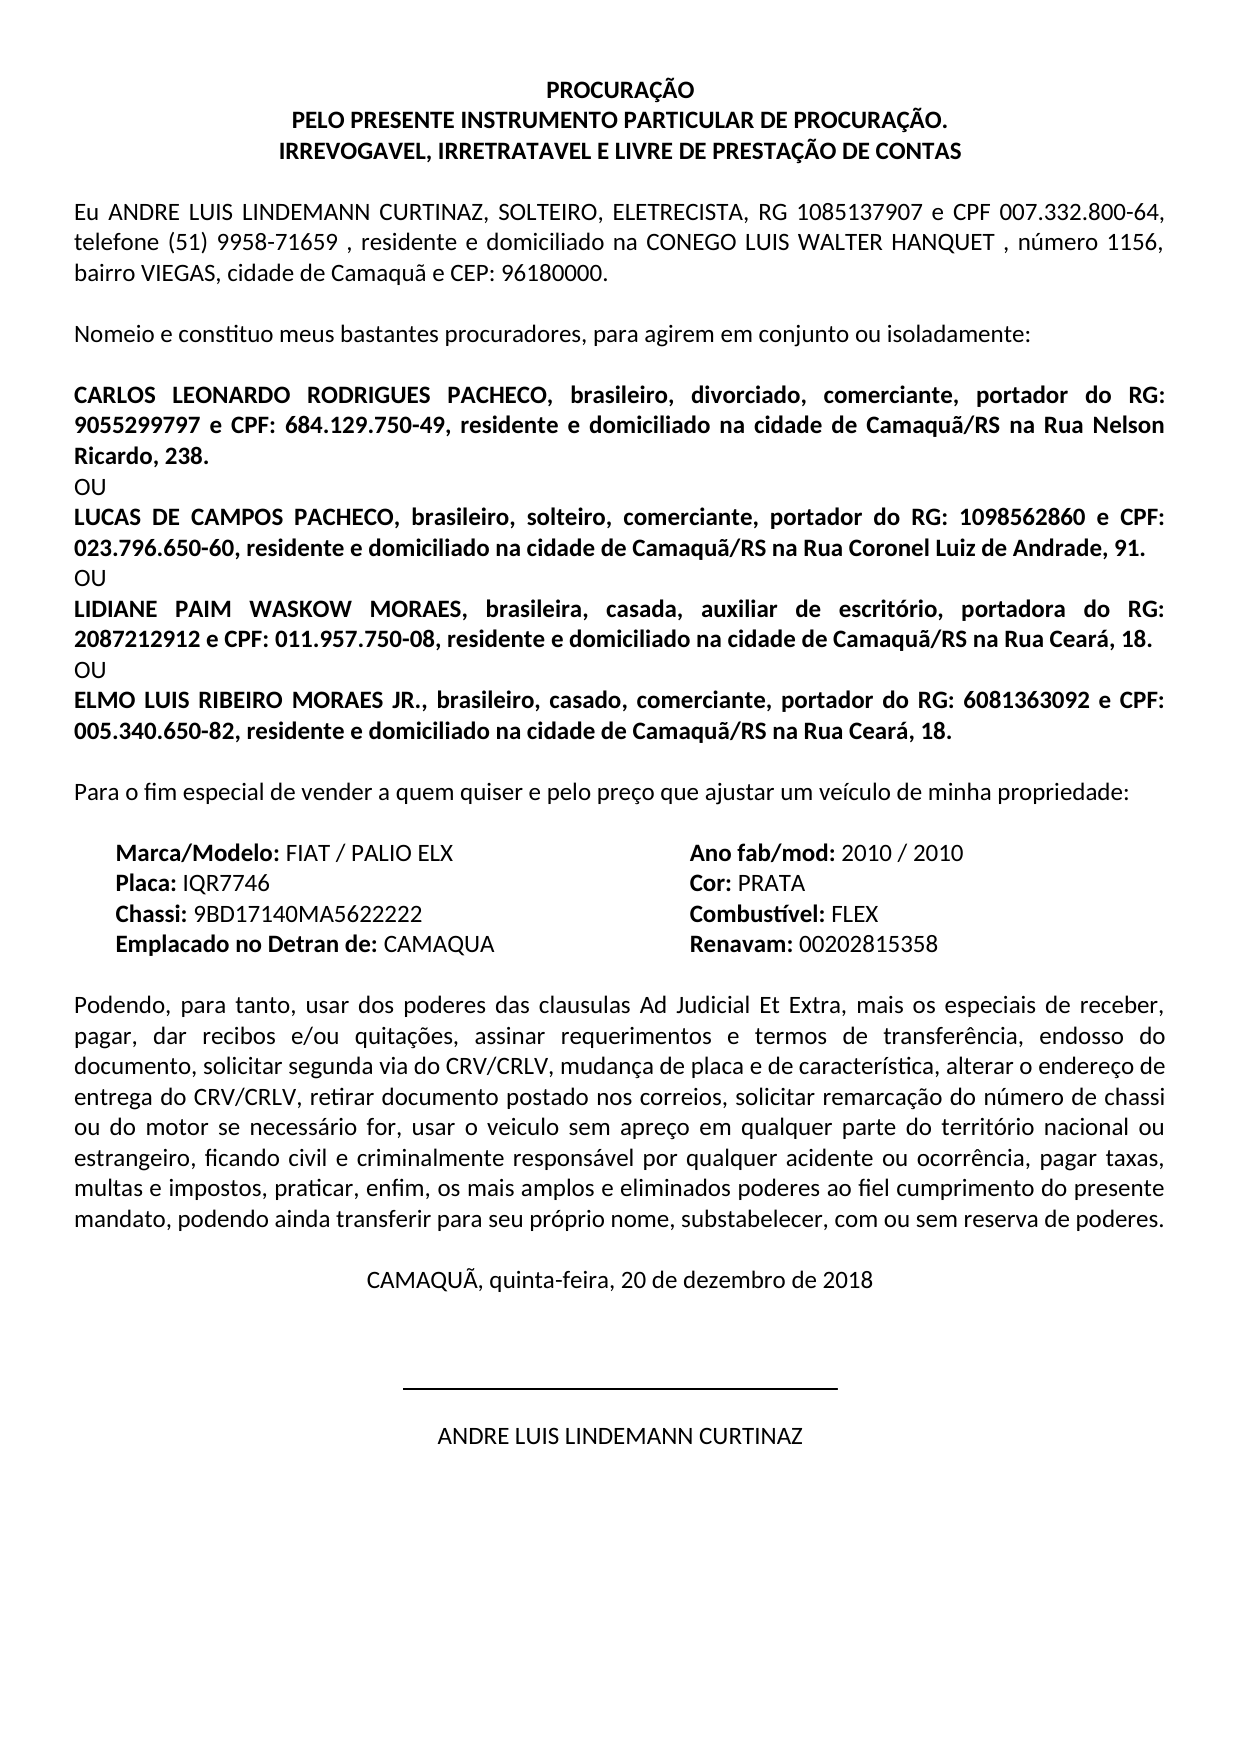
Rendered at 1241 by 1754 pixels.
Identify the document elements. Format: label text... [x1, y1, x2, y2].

text CAMAQUÃ, quinta-feira, 20 de dezembro de 2018 [74, 1264, 1167, 1295]
table_cell Cor: PRATA [678, 868, 1136, 898]
text OU [74, 471, 1167, 501]
table_cell Placa: IQR7746 [104, 868, 678, 898]
table_cell Combustível: FLEX [678, 898, 1136, 928]
text PELO PRESENTE INSTRUMENTO PARTICULAR DE PROCURAÇÃO. [74, 104, 1167, 135]
table_header Marca/Modelo: FIAT / PALIO ELX [104, 837, 678, 867]
text OU [74, 654, 1167, 684]
text CARLOS LEONARDO RODRIGUES PACHECO, brasileiro, divorciado, comerciante, portador do RG: 9055299797 e CPF: 684.129.750-49, residente e domiciliado na cidade de Camaquã/RS na Rua Nelson Ricardo, 238. [74, 379, 1167, 471]
text Nomeio e constituo meus bastantes procuradores, para agirem em conjunto ou isoladamente: [74, 318, 1167, 348]
text IRREVOGAVEL, IRRETRATAVEL E LIVRE DE PRESTAÇÃO DE CONTAS [74, 135, 1167, 165]
text ELMO LUIS RIBEIRO MORAES JR., brasileiro, casado, comerciante, portador do RG: 6081363092 e CPF: 005.340.650-82, residente e domiciliado na cidade de Camaquã/RS na Rua Ceará, 18. [74, 684, 1167, 745]
text Podendo, para tanto, usar dos poderes das clausulas Ad Judicial Et Extra, mais os especiais de receber, pagar, dar recibos e/ou quitações, assinar requerimentos e termos de transferência, endosso do documento, solicitar segunda via do CRV/CRLV, mudança de placa e de característica, alterar o endereço de entrega do CRV/CRLV, retirar documento postado nos correios, solicitar remarcação do número de chassi ou do motor se necessário for, usar o veiculo sem apreço em qualquer parte do território nacional ou estrangeiro, ficando civil e criminalmente responsável por qualquer acidente ou ocorrência, pagar taxas, multas e impostos, praticar, enfim, os mais amplos e eliminados poderes ao fiel cumprimento do presente mandato, podendo ainda transferir para seu próprio nome, substabelecer, com ou sem reserva de poderes. [74, 989, 1167, 1234]
text OU [74, 562, 1167, 593]
text LUCAS DE CAMPOS PACHECO, brasileiro, solteiro, comerciante, portador do RG: 1098562860 e CPF: 023.796.650-60, residente e domiciliado na cidade de Camaquã/RS na Rua Coronel Luiz de Andrade, 91. [74, 501, 1167, 562]
table_cell Chassi: 9BD17140MA5622222 [104, 898, 678, 928]
table_header Ano fab/mod: 2010 / 2010 [678, 837, 1136, 867]
text Eu ANDRE LUIS LINDEMANN CURTINAZ, SOLTEIRO, ELETRECISTA, RG 1085137907 e CPF 007.332.800-64, telefone (51) 9958-71659 , residente e domiciliado na CONEGO LUIS WALTER HANQUET , número 1156, bairro VIEGAS, cidade de Camaquã e CEP: 96180000. [74, 196, 1167, 287]
text LIDIANE PAIM WASKOW MORAES, brasileira, casada, auxiliar de escritório, portadora do RG: 2087212912 e CPF: 011.957.750-08, residente e domiciliado na cidade de Camaquã/RS na Rua Ceará, 18. [74, 593, 1167, 654]
text PROCURAÇÃO [74, 74, 1167, 104]
table_cell Renavam: 00202815358 [678, 929, 1136, 959]
text Para o fim especial de vender a quem quiser e pelo preço que ajustar um veículo de minha propriedade: [74, 776, 1167, 806]
table_cell Emplacado no Detran de: CAMAQUA [104, 929, 678, 959]
table_header ANDRE LUIS LINDEMANN CURTINAZ [391, 1356, 849, 1481]
